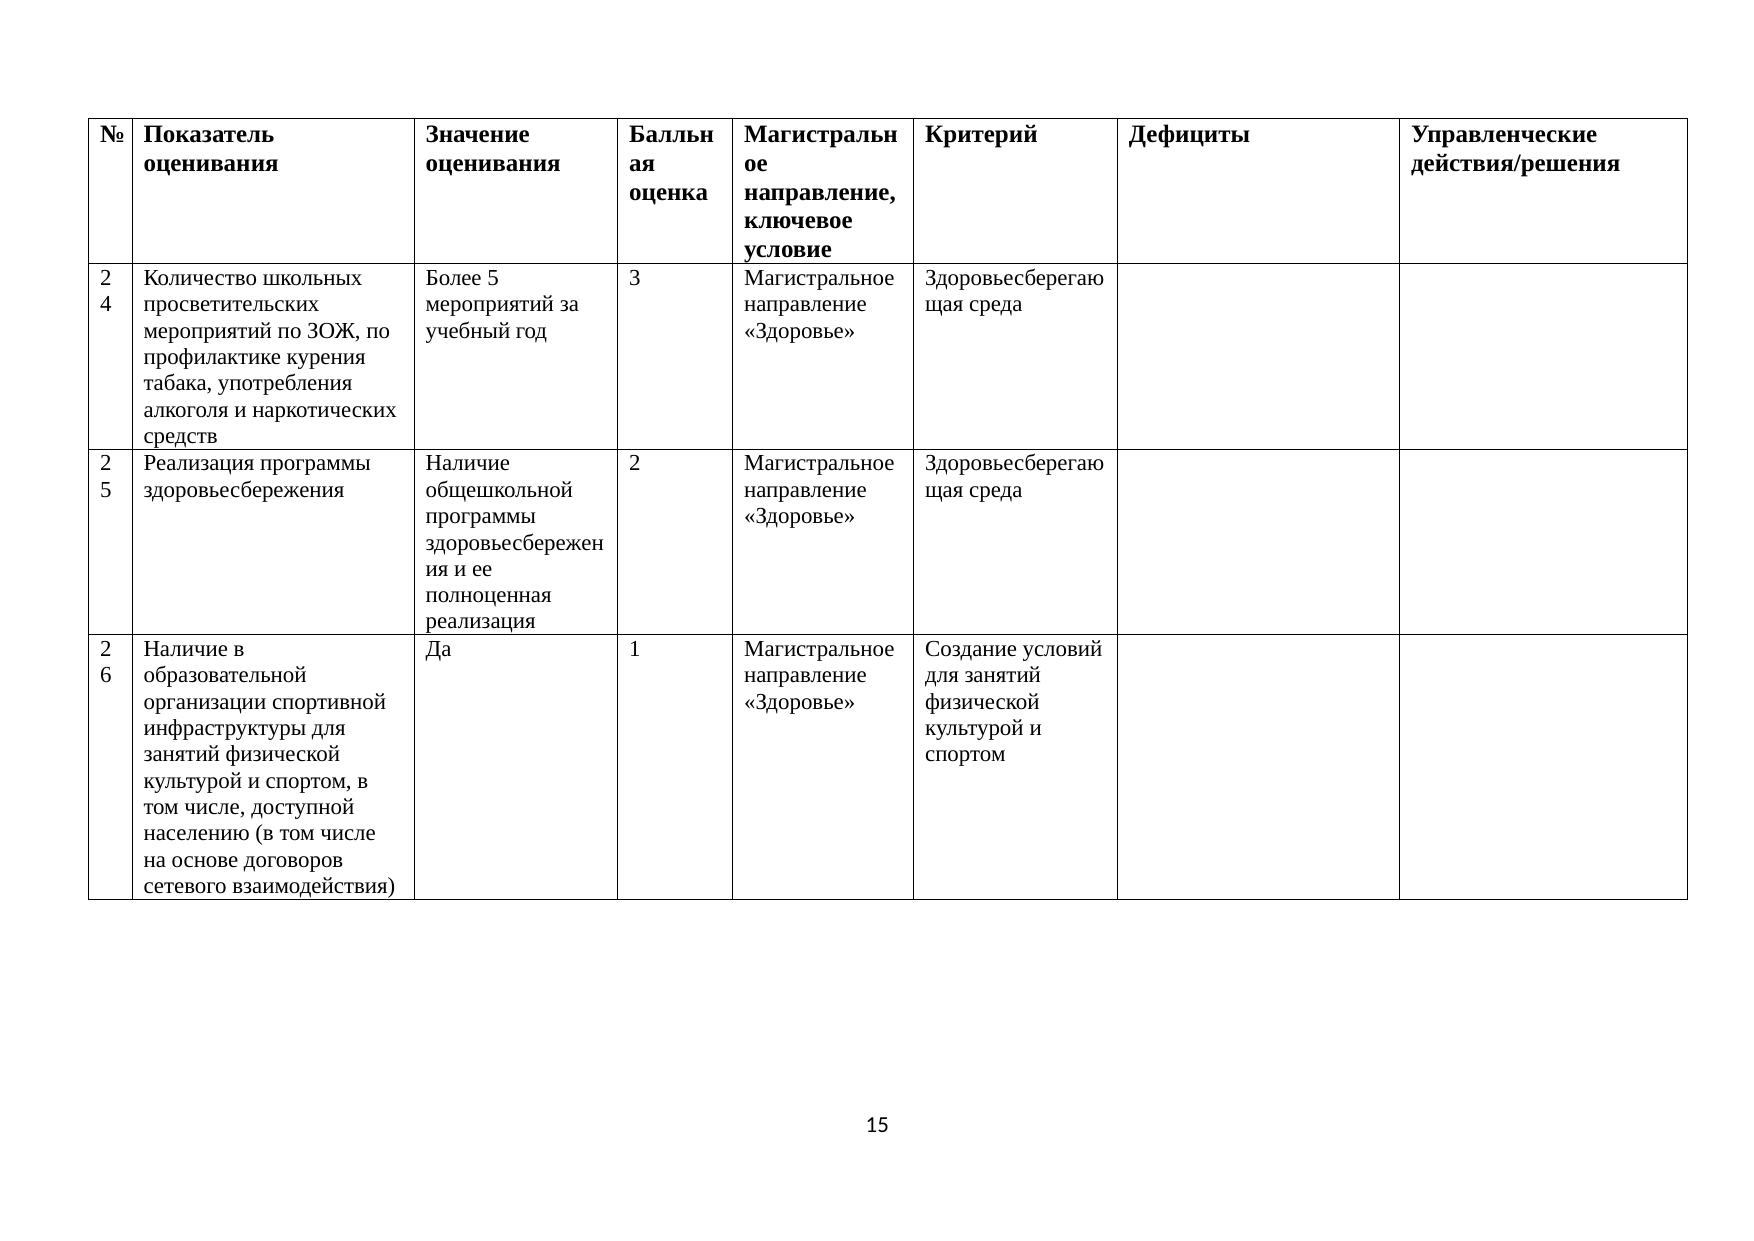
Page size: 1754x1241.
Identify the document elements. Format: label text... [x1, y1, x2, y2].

table_cell Наличие в образовательной организации спортивной инфраструктуры для занятий физической культурой и спортом, в том числе, доступной населению (в том числе на основе договоров сетевого взаимодействия) [133, 635, 414, 898]
table_cell [1400, 264, 1687, 448]
table_cell [1118, 264, 1399, 448]
table_cell Магистральное направление «Здоровье» [733, 264, 913, 448]
table_cell [1400, 450, 1687, 634]
table_cell Здоровьесберегающая среда [914, 450, 1117, 634]
table_header № [89, 119, 132, 263]
table_cell Здоровьесберегающая среда [914, 264, 1117, 448]
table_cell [914, 635, 1117, 898]
table_header Управленческие действия/решения [1400, 119, 1687, 263]
table_cell Наличие общешкольной программы здоровьесбережения и ее полноценная реализация [415, 450, 617, 634]
table_cell Да [415, 635, 617, 898]
table_header Балльная оценка [618, 119, 732, 263]
table_header Магистральное направление, ключевое условие [733, 119, 913, 263]
table_cell Количество школьных просветительских мероприятий по ЗОЖ, по профилактике курения табака, употребления алкоголя и наркотических средств [133, 264, 414, 448]
table_header Критерий [914, 119, 1117, 263]
table_cell 1 [618, 635, 732, 898]
table_cell 3 [618, 264, 732, 448]
table_cell [1400, 635, 1687, 898]
table_header Показатель оценивания [133, 119, 414, 263]
table_header Значение оценивания [415, 119, 617, 263]
table_header Дефициты [1118, 119, 1399, 263]
table_cell 2 [618, 450, 732, 634]
table_cell [1118, 450, 1399, 634]
table_cell Более 5 мероприятий за учебный год [415, 264, 617, 448]
table_cell Магистральное направление «Здоровье» [733, 635, 913, 898]
table_cell [1118, 635, 1399, 898]
table_cell Реализация программы здоровьесбережения [133, 450, 414, 634]
table_cell 25 [89, 450, 132, 634]
table_cell 24 [89, 264, 132, 448]
table_cell 26 [89, 635, 132, 898]
table_cell Магистральное направление «Здоровье» [733, 450, 913, 634]
